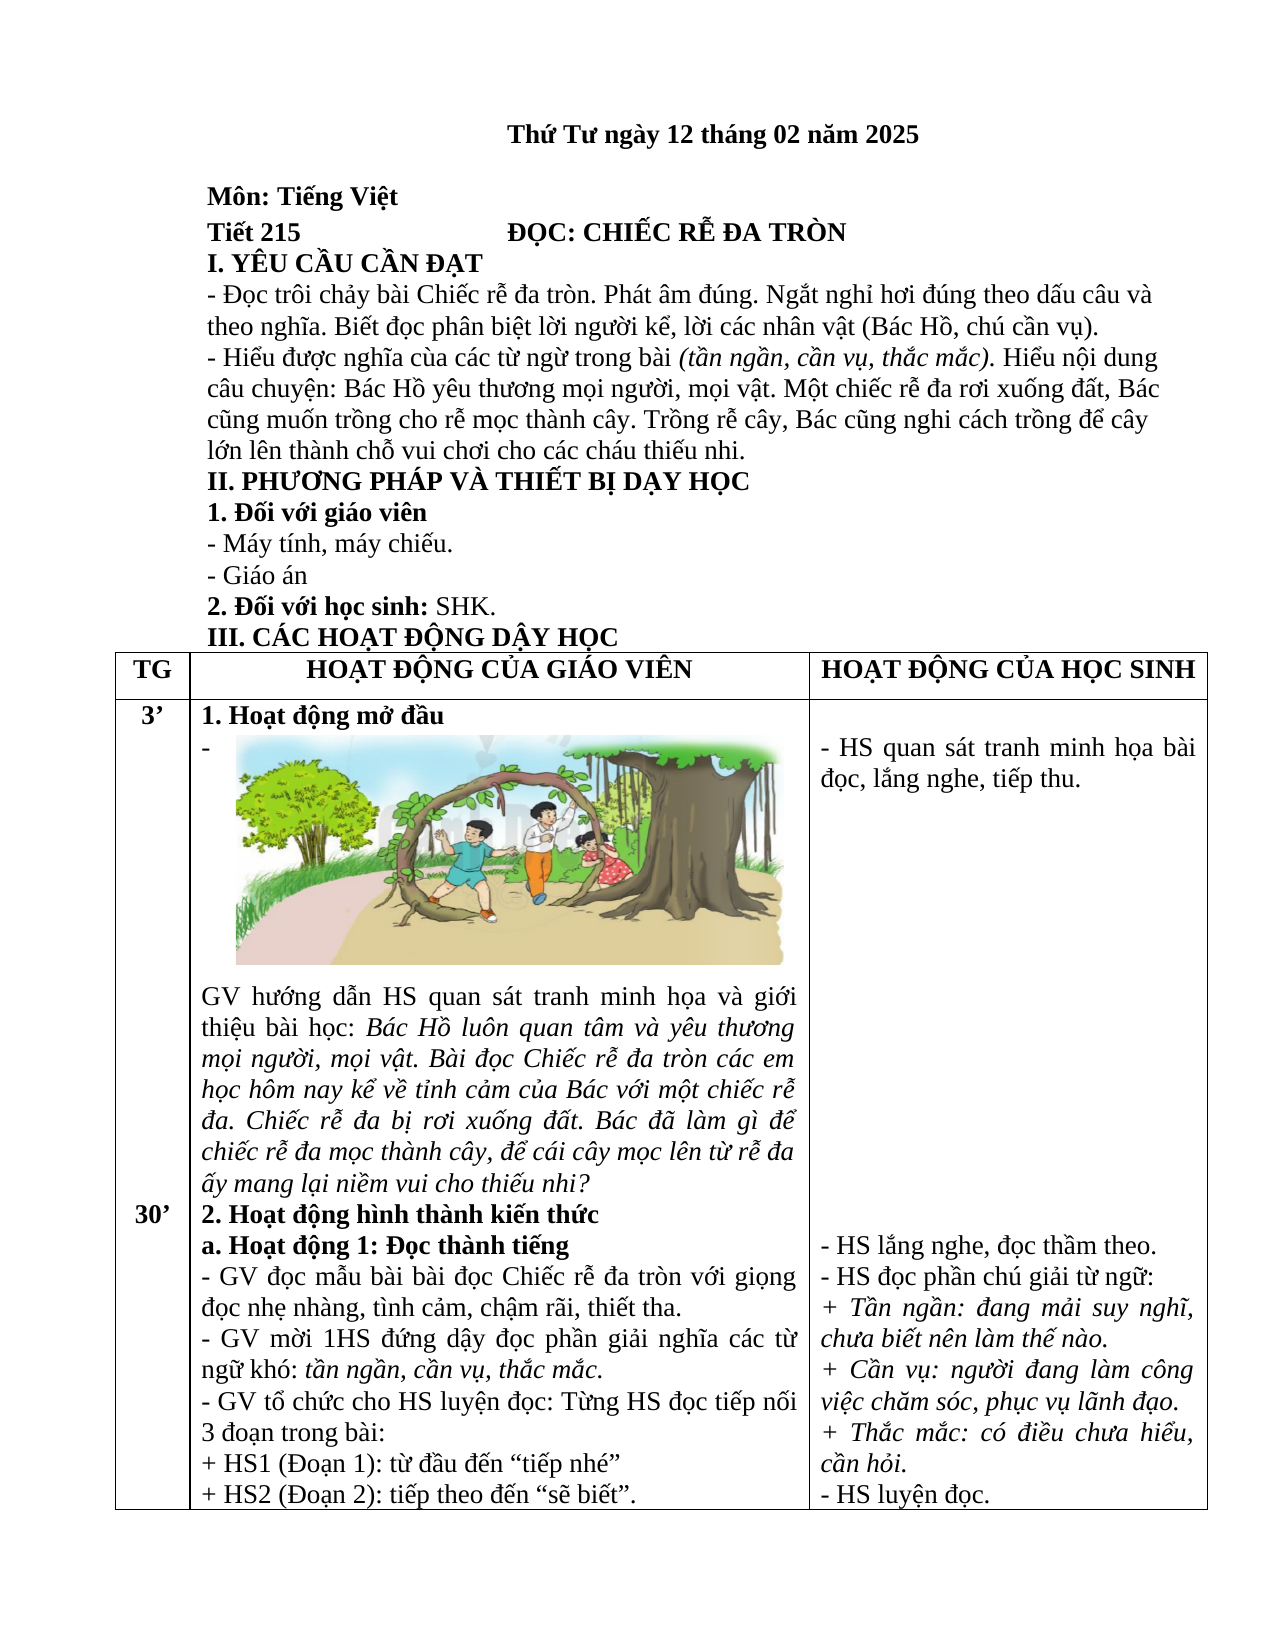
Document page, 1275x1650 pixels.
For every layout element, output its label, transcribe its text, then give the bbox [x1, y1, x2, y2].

table_header HOẠT ĐỘNG CỦA HỌC SINH [810, 653, 1207, 698]
text III. CÁC HOẠT ĐỘNG DẬY HỌC [207, 621, 1186, 652]
text Tiết 215 ĐỌC: CHIẾC RỄ ĐA TRÒN [207, 216, 1186, 247]
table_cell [191, 700, 809, 1509]
text 2. Đối với học sinh: SHK. [207, 590, 1186, 621]
picture [234, 735, 784, 964]
text Thứ Tư ngày 12 tháng 02 năm 2025 [432, 118, 1186, 149]
table_header TG [116, 653, 189, 698]
text II. PHƯƠNG PHÁP VÀ THIẾT BỊ DẠY HỌC [207, 465, 1186, 496]
text Môn: Tiếng Việt [207, 180, 1186, 212]
text 1. Đối với giáo viên [207, 496, 1186, 528]
text - Hiểu được nghĩa cùa các từ ngừ trong bài (tần ngần, cần vụ, thắc mắc). Hiểu nội dung câu chuyện: Bác Hồ yêu thương mọi người, mọi vật. Một chiếc rễ đa rơi xuống đất, Bác cũng muốn trồng cho rễ mọc thành cây. Trồng rễ cây, Bác cũng nghi cách trồng để cây lớn lên thành chỗ vui chơi cho các cháu thiếu nhi. [207, 341, 1186, 465]
text - Giáo án [207, 559, 1186, 590]
text - Đọc trôi chảy bài Chiếc rễ đa tròn. Phát âm đúng. Ngắt nghỉ hơi đúng theo dấu câu và theo nghĩa. Biết đọc phân biệt lời người kể, lời các nhân vật (Bác Hồ, chú cần vụ). [207, 278, 1186, 341]
table_cell 3’ 30’ 2’ [116, 700, 189, 1509]
text - Máy tính, máy chiếu. [207, 528, 1186, 559]
text I. YÊU CẦU CẦN ĐẠT [207, 247, 1186, 278]
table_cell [810, 700, 1207, 1509]
table_header HOẠT ĐỘNG CỦA GIÁO VIÊN [191, 653, 809, 698]
